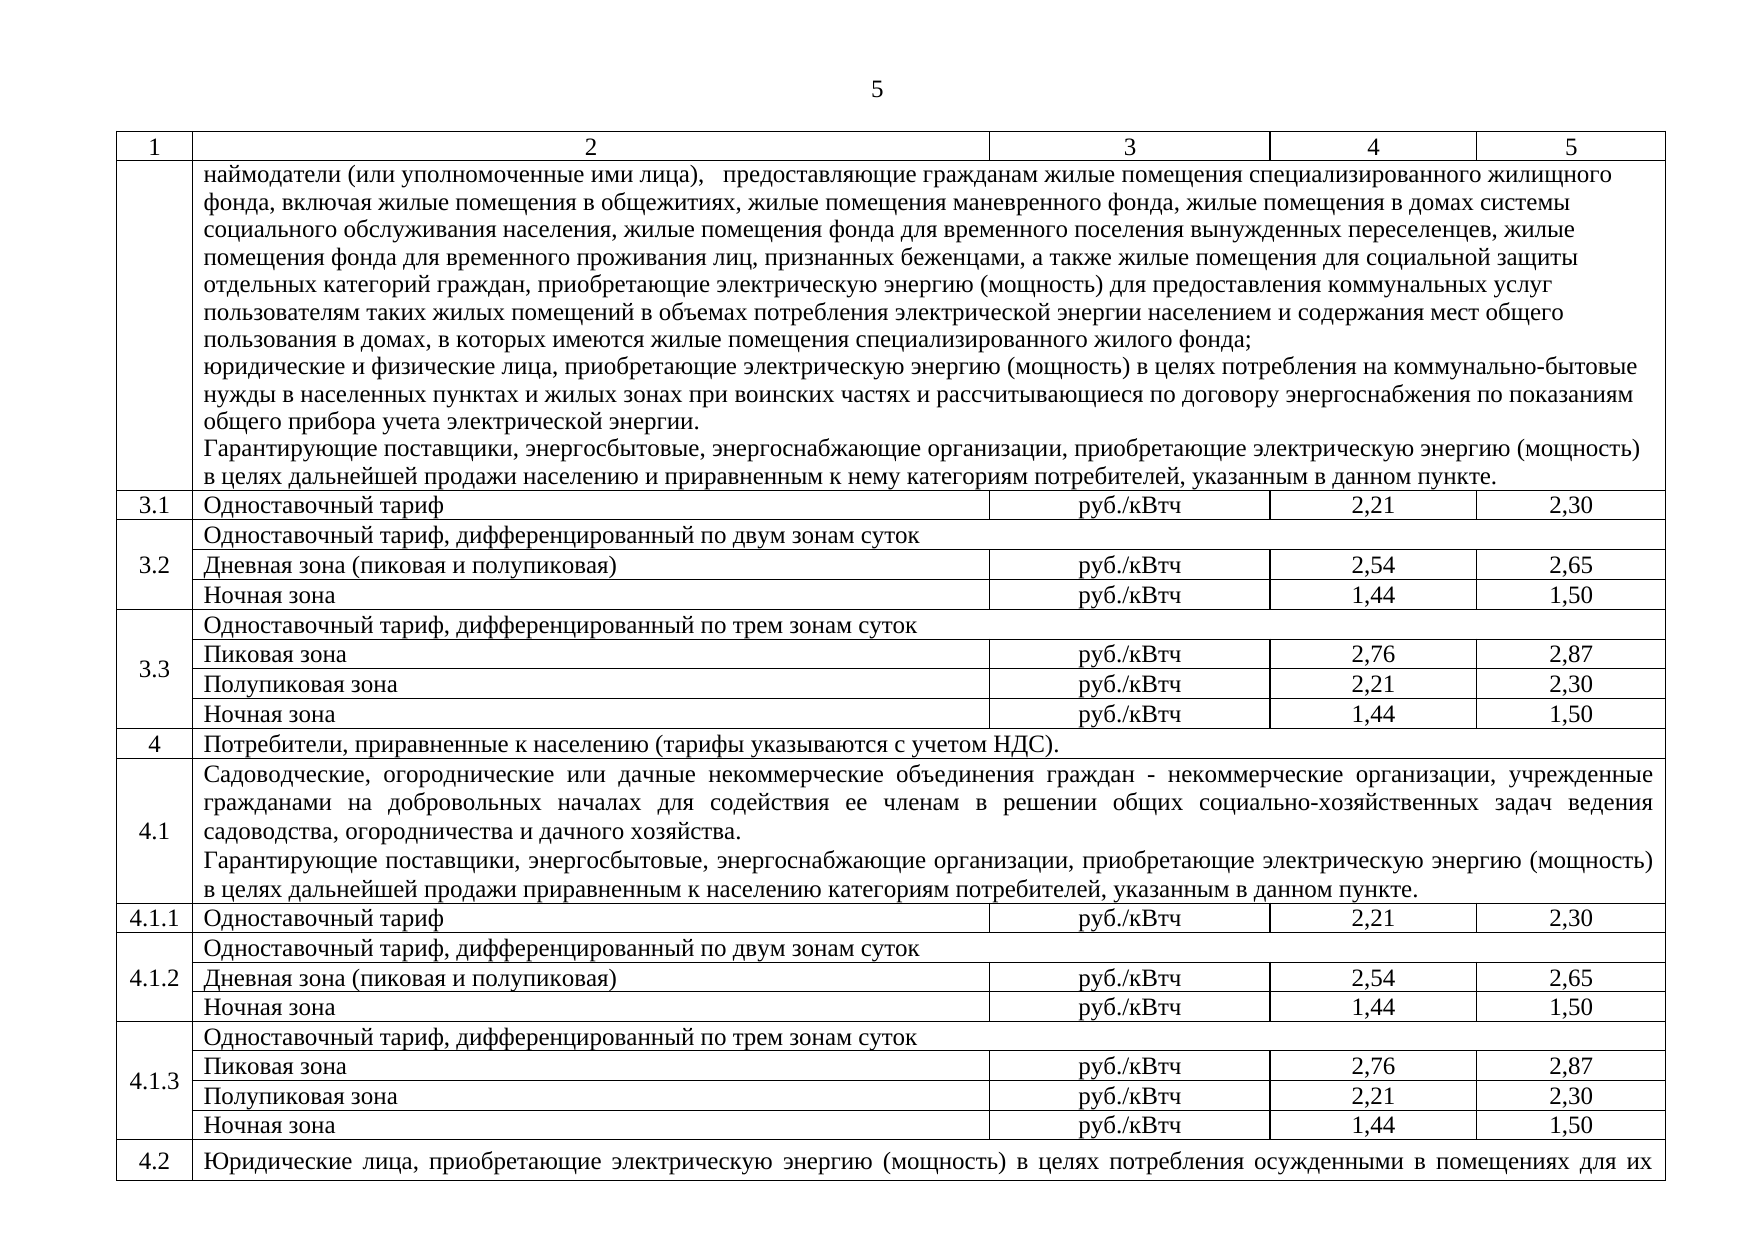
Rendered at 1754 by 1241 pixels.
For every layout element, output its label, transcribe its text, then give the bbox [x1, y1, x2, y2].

table_cell 2,30 [1477, 491, 1665, 519]
table_cell Одноставочный тариф [193, 904, 989, 932]
table_cell Одноставочный тариф, дифференцированный по трем зонам суток [193, 1022, 1665, 1050]
table_header 3 [990, 132, 1269, 160]
table_cell Пиковая зона [193, 640, 989, 668]
table_cell 2,54 [1271, 963, 1476, 991]
table_cell 1,44 [1271, 580, 1476, 609]
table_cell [193, 1140, 1665, 1180]
table_cell Ночная зона [193, 699, 989, 728]
table_cell Полупиковая зона [193, 669, 989, 698]
table_cell руб./кВтч [990, 1051, 1269, 1080]
table_cell 2,87 [1477, 640, 1665, 668]
table_header 5 [1477, 132, 1665, 160]
table_cell руб./кВтч [990, 640, 1269, 668]
table_cell Одноставочный тариф [193, 491, 989, 519]
table_header 4 [1271, 132, 1476, 160]
table_cell Ночная зона [193, 992, 989, 1021]
table_cell 2,54 [1271, 550, 1476, 579]
table_header 1 [117, 132, 192, 160]
table_cell Дневная зона (пиковая и полупиковая) [193, 963, 989, 991]
table_cell 2,65 [1477, 550, 1665, 579]
table_cell 2,21 [1271, 904, 1476, 932]
table_cell руб./кВтч [990, 491, 1269, 519]
table_cell Одноставочный тариф, дифференцированный по двум зонам суток [193, 933, 1665, 962]
table_cell 1,44 [1271, 992, 1476, 1021]
table_cell Одноставочный тариф, дифференцированный по двум зонам суток [193, 520, 1665, 549]
table_cell 2,21 [1271, 1081, 1476, 1109]
table_cell руб./кВтч [990, 669, 1269, 698]
table_cell Одноставочный тариф, дифференцированный по трем зонам суток [193, 610, 1665, 638]
table_cell 2,30 [1477, 904, 1665, 932]
table_cell руб./кВтч [990, 699, 1269, 728]
table_cell 4 [117, 729, 192, 758]
table_cell 4.1.2 [117, 933, 192, 1021]
table_cell Полупиковая зона [193, 1081, 989, 1109]
table_cell 1,44 [1271, 699, 1476, 728]
table_header 2 [193, 132, 989, 160]
table_cell 1,50 [1477, 1111, 1665, 1139]
table_cell руб./кВтч [990, 1081, 1269, 1109]
table_cell 2,30 [1477, 1081, 1665, 1109]
table_cell 2,76 [1271, 640, 1476, 668]
table_cell 4.1 [117, 759, 192, 902]
table_cell руб./кВтч [990, 963, 1269, 991]
table_cell 4.1.1 [117, 904, 192, 932]
table_cell руб./кВтч [990, 1111, 1269, 1139]
table_cell руб./кВтч [990, 580, 1269, 609]
table_cell 4.2 [117, 1140, 192, 1180]
table_cell Потребители, приравненные к населению (тарифы указываются с учетом НДС). [193, 729, 1665, 758]
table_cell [193, 161, 1665, 489]
table_cell 3 [117, 161, 192, 489]
table_cell 3.1 [117, 491, 192, 519]
table_cell Ночная зона [193, 580, 989, 609]
table_cell 2,65 [1477, 963, 1665, 991]
table_cell 1,50 [1477, 699, 1665, 728]
table_cell руб./кВтч [990, 992, 1269, 1021]
table_cell Дневная зона (пиковая и полупиковая) [193, 550, 989, 579]
table_cell 2,87 [1477, 1051, 1665, 1080]
table_cell Пиковая зона [193, 1051, 989, 1080]
table_cell Ночная зона [193, 1111, 989, 1139]
table_cell 4.1.3 [117, 1022, 192, 1139]
table_cell Садоводческие, огороднические или дачные некоммерческие объединения граждан - некоммерческие организации, учрежденные гражданами на добровольных началах для содействия ее членам в решении общих социально-хозяйственных задач ведения садоводства, огородничества и дачного хозяйства. Гарантирующие поставщики, энергосбытовые, энергоснабжающие организации, приобретающие электрическую энергию (мощность) в целях дальнейшей продажи приравненным к населению категориям потребителей, указанным в данном пункте. [193, 759, 1665, 902]
table_cell руб./кВтч [990, 550, 1269, 579]
table_cell 1,50 [1477, 580, 1665, 609]
table_cell 2,21 [1271, 669, 1476, 698]
table_cell руб./кВтч [990, 904, 1269, 932]
table_cell 3.2 [117, 520, 192, 609]
table_cell 2,21 [1271, 491, 1476, 519]
table_cell 3.3 [117, 610, 192, 728]
table_cell 1,44 [1271, 1111, 1476, 1139]
table_cell 1,50 [1477, 992, 1665, 1021]
table_cell 2,76 [1271, 1051, 1476, 1080]
table_cell 2,30 [1477, 669, 1665, 698]
